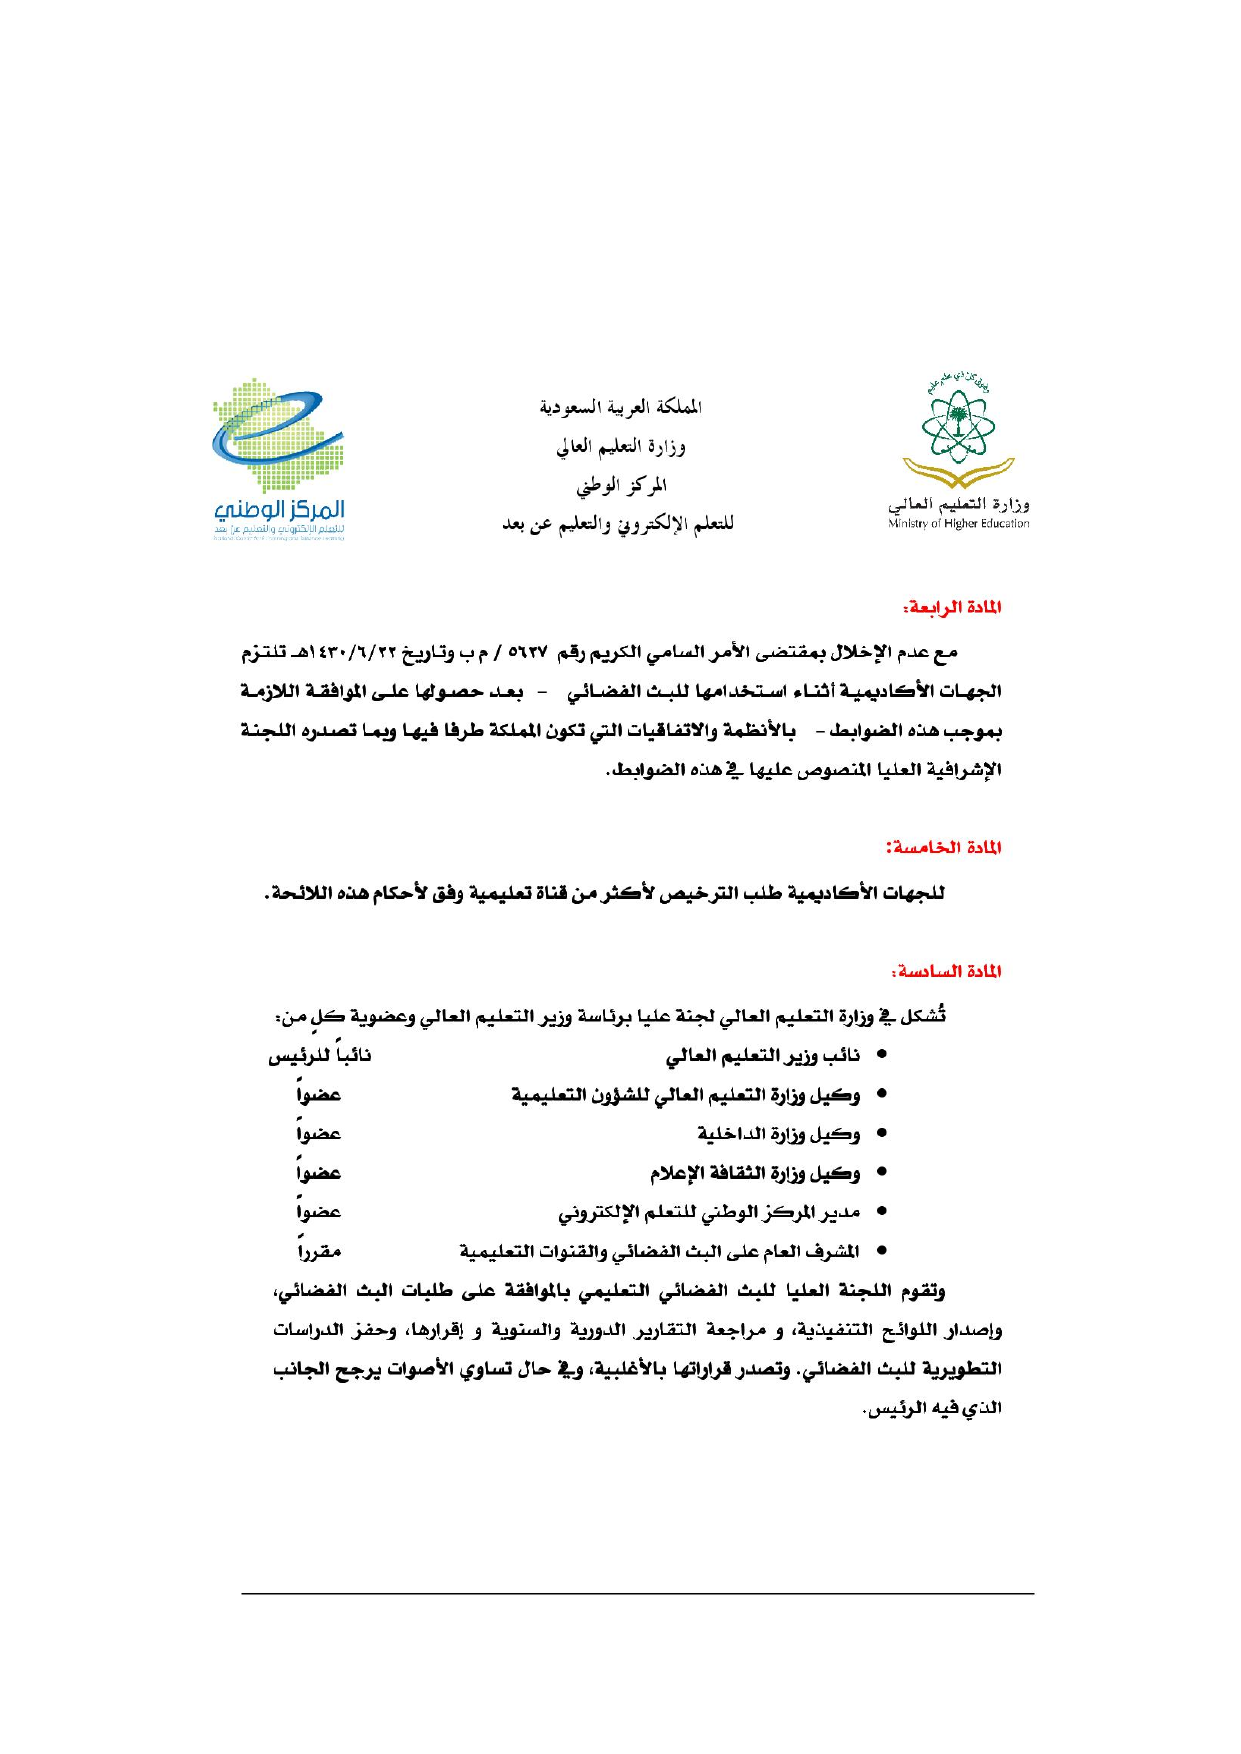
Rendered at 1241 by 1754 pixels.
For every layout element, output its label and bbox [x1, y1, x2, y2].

picture [150, 339, 1091, 1604]
